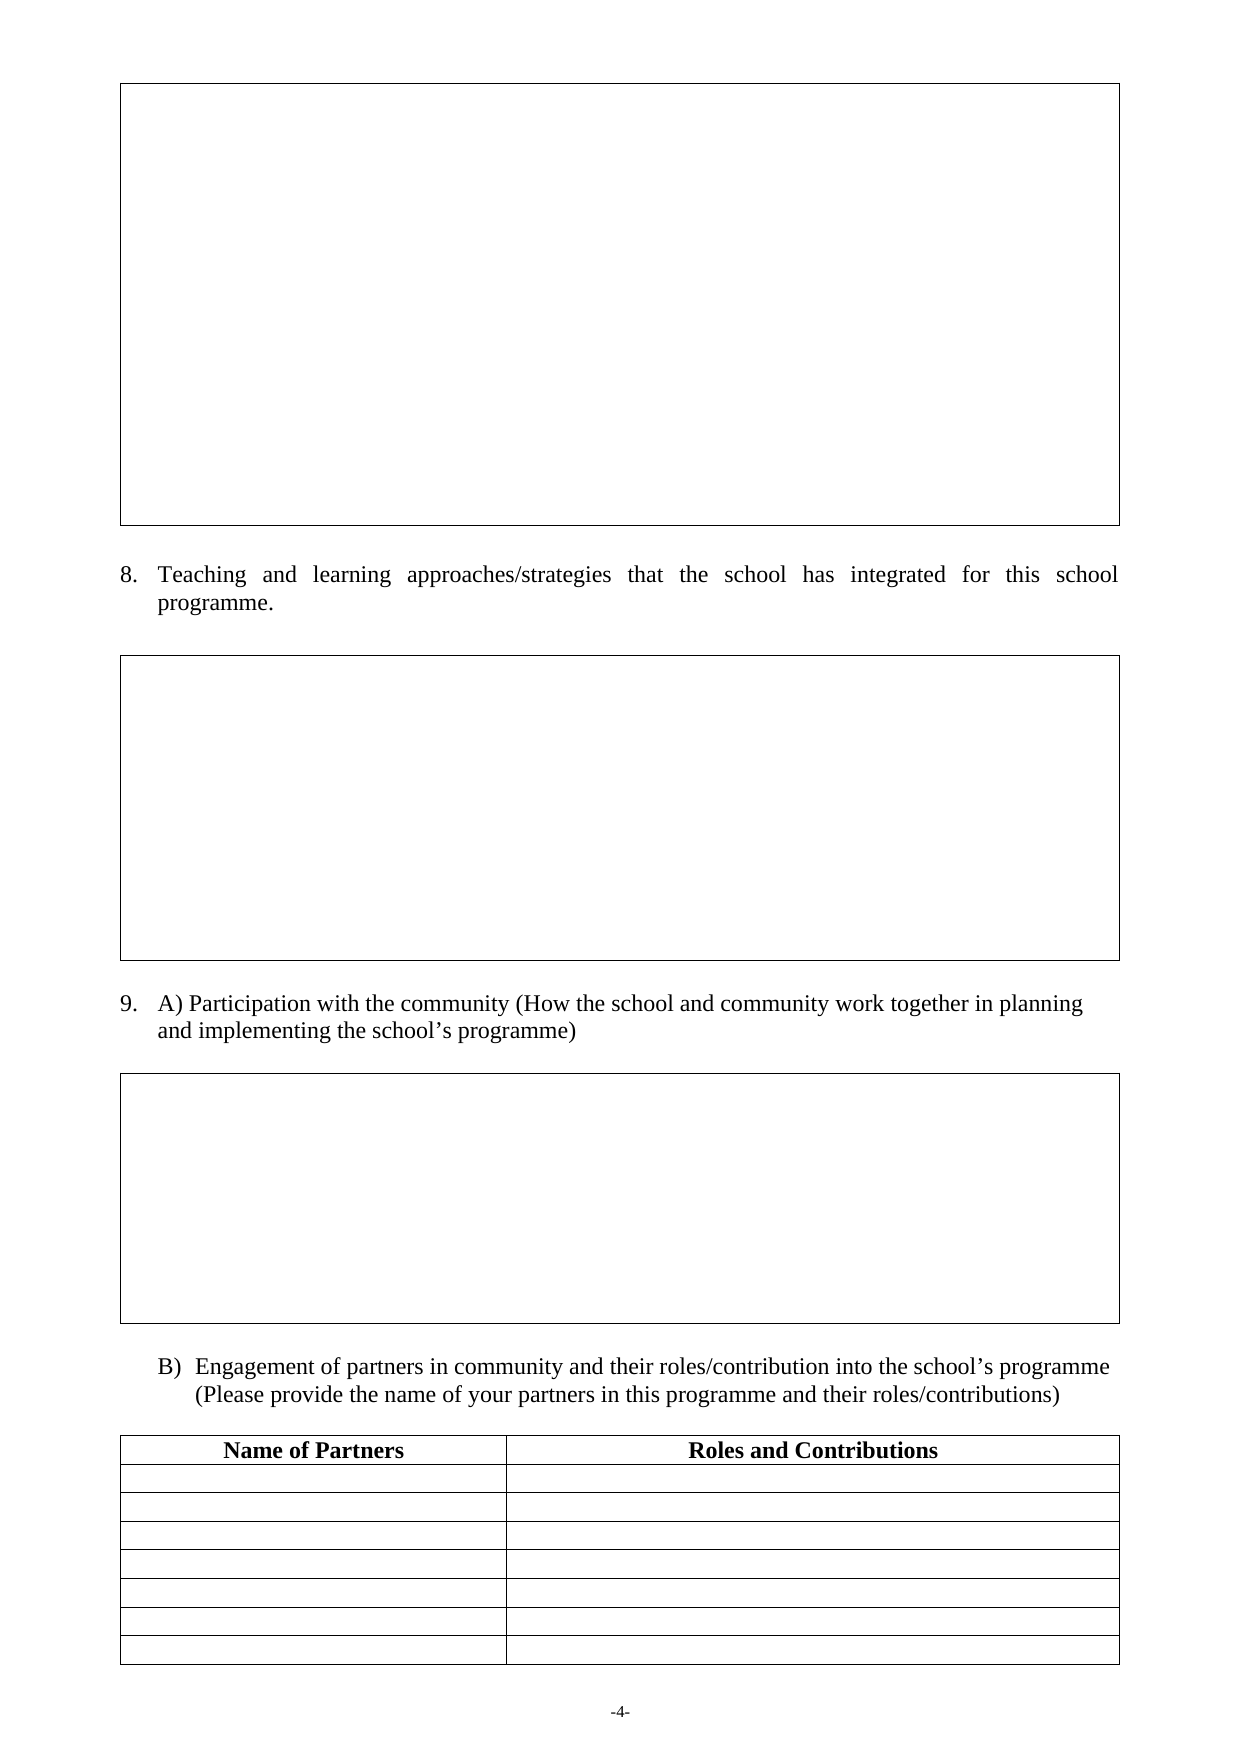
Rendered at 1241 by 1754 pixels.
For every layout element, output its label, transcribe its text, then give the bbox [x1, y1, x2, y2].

table_cell [121, 1636, 506, 1664]
list Engagement of partners in community and their roles/contribution into the school’s programme (Please provide the name of your partners in this programme and their roles/contributions) [157, 1352, 1120, 1407]
table_cell [507, 1550, 1119, 1578]
table_cell [507, 1636, 1119, 1664]
table_header [121, 1074, 1119, 1323]
list Teaching and learning approaches/strategies that the school has integrated for this school programme. [120, 560, 1120, 615]
table_header Roles and Contributions [507, 1436, 1119, 1463]
table_cell [507, 1522, 1119, 1549]
list A) Participation with the community (How the school and community work together in planning and implementing the school’s programme) [120, 989, 1120, 1044]
table_cell [121, 1493, 506, 1521]
table_header [121, 656, 1119, 960]
table_cell [507, 1493, 1119, 1521]
table_header Name of Partners [121, 1436, 506, 1463]
table_cell [121, 1550, 506, 1578]
table_cell [121, 1608, 506, 1635]
table_cell [507, 1465, 1119, 1492]
table_cell [121, 1522, 506, 1549]
table_cell [121, 1579, 506, 1607]
table_header [121, 84, 1119, 525]
table_cell [507, 1579, 1119, 1607]
table_cell [507, 1608, 1119, 1635]
table_cell [121, 1465, 506, 1492]
